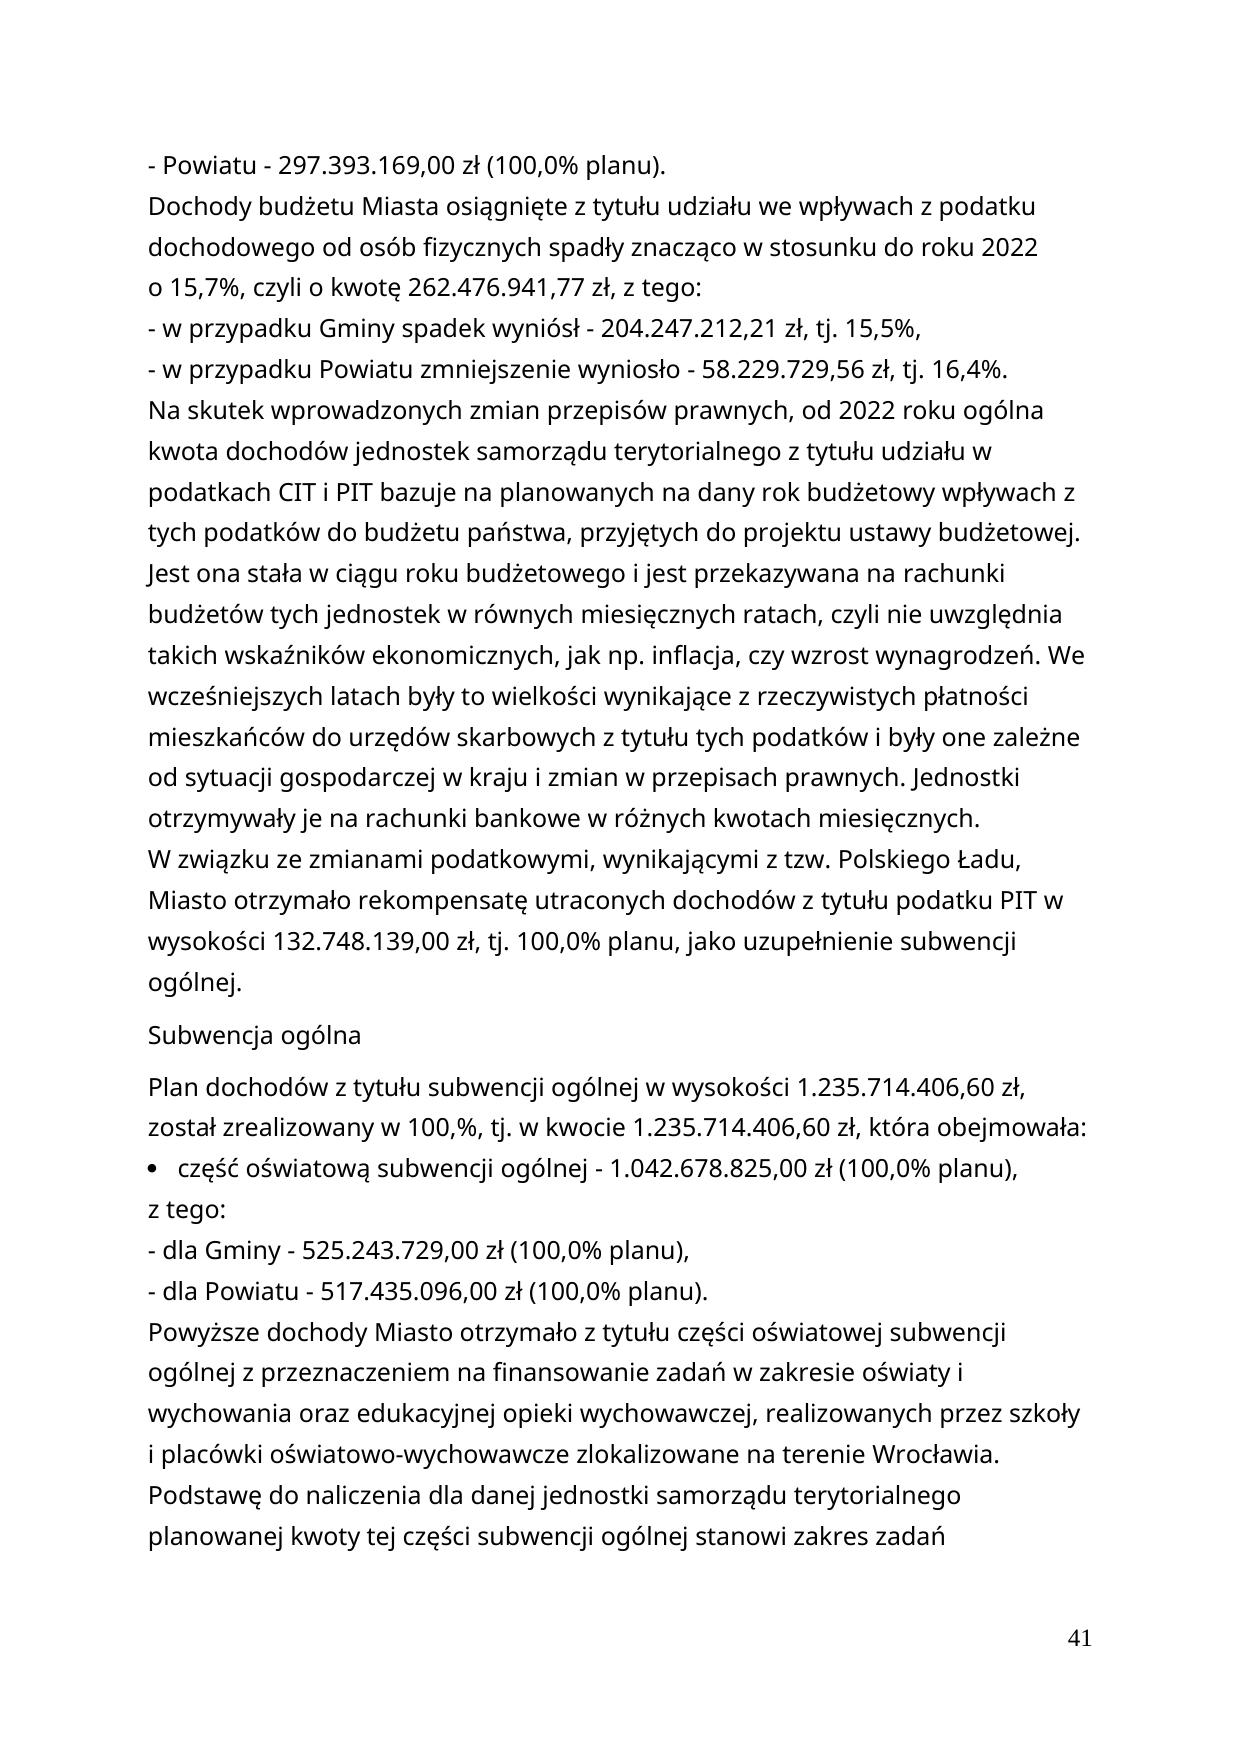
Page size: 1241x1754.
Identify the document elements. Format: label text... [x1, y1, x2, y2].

list część oświatową subwencji ogólnej - 1.042.678.825,00 zł (100,0% planu), [148, 1151, 1093, 1185]
text Subwencja ogólna [148, 1018, 1093, 1052]
text W związku ze zmianami podatkowymi, wynikającymi z tzw. Polskiego Ładu, Miasto otrzymało rekompensatę utraconych dochodów z tytułu podatku PIT w wysokości 132.748.139,00 zł, tj. 100,0% planu, jako uzupełnienie subwencji ogólnej. [148, 842, 1093, 998]
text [148, 1478, 1093, 1552]
text - dla Powiatu - 517.435.096,00 zł (100,0% planu). [148, 1273, 1093, 1307]
text - dla Gminy - 525.243.729,00 zł (100,0% planu), [148, 1233, 1093, 1267]
text Powyższe dochody Miasto otrzymało z tytułu części oświatowej subwencji ogólnej z przeznaczeniem na finansowanie zadań w zakresie oświaty i wychowania oraz edukacyjnej opieki wychowawczej, realizowanych przez szkoły i placówki oświatowo-wychowawcze zlokalizowane na terenie Wrocławia. [148, 1314, 1093, 1471]
text - Powiatu - 297.393.169,00 zł (100,0% planu). [148, 148, 1093, 182]
text - w przypadku Powiatu zmniejszenie wyniosło - 58.229.729,56 zł, tj. 16,4%. [148, 352, 1093, 386]
text Dochody budżetu Miasta osiągnięte z tytułu udziału we wpływach z podatku dochodowego od osób fizycznych spadły znacząco w stosunku do roku 2022 o 15,7%, czyli o kwotę 262.476.941,77 zł, z tego: [148, 188, 1093, 304]
text Plan dochodów z tytułu subwencji ogólnej w wysokości 1.235.714.406,60 zł, został zrealizowany w 100,%, tj. w kwocie 1.235.714.406,60 zł, która obejmowała: [148, 1069, 1093, 1144]
text Na skutek wprowadzonych zmian przepisów prawnych, od 2022 roku ogólna kwota dochodów jednostek samorządu terytorialnego z tytułu udziału w podatkach CIT i PIT bazuje na planowanych na dany rok budżetowy wpływach z tych podatków do budżetu państwa, przyjętych do projektu ustawy budżetowej. Jest ona stała w ciągu roku budżetowego i jest przekazywana na rachunki budżetów tych jednostek w równych miesięcznych ratach, czyli nie uwzględnia takich wskaźników ekonomicznych, jak np. inflacja, czy wzrost wynagrodzeń. We wcześniejszych latach były to wielkości wynikające z rzeczywistych płatności mieszkańców do urzędów skarbowych z tytułu tych podatków i były one zależne od sytuacji gospodarczej w kraju i zmian w przepisach prawnych. Jednostki otrzymywały je na rachunki bankowe w różnych kwotach miesięcznych. [148, 393, 1093, 835]
text z tego: [148, 1192, 1093, 1226]
text - w przypadku Gminy spadek wyniósł - 204.247.212,21 zł, tj. 15,5%, [148, 311, 1093, 345]
